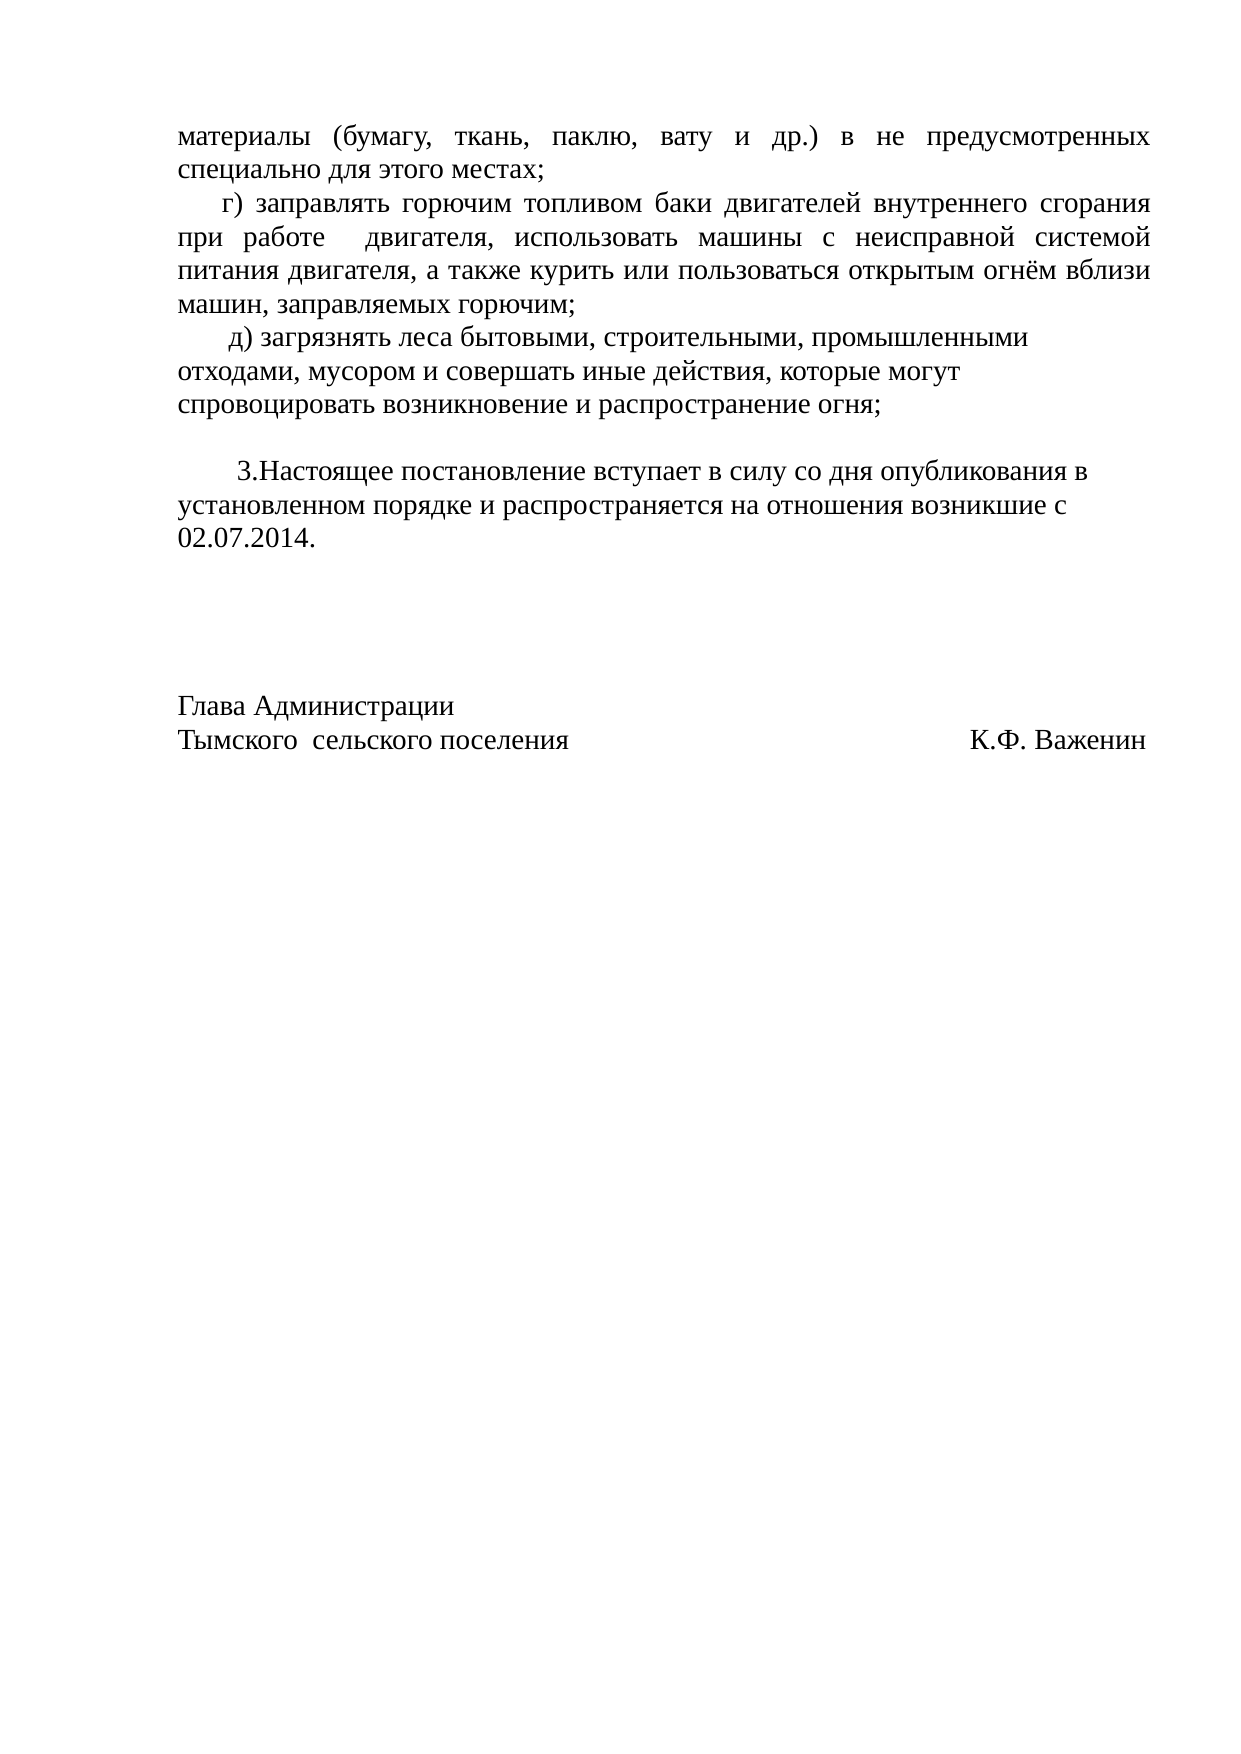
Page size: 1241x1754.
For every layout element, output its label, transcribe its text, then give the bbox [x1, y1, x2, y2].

title д) загрязнять леса бытовыми, строительными, промышленными отходами, мусором и совершать иные действия, которые могут спровоцировать возникновение и распространение огня; [177, 319, 1152, 420]
text г) заправлять горючим топливом баки двигателей внутреннего сгорания при работе двигателя, использовать машины с неисправной системой питания двигателя, а также курить или пользоваться открытым огнём вблизи машин, заправляемых горючим; [177, 185, 1152, 319]
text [177, 118, 1152, 185]
text Тымского сельского поселения К.Ф. Важенин [177, 722, 1152, 755]
title 3.Настоящее постановление вступает в силу со дня опубликования в установленном порядке и распространяется на отношения возникшие с 02.07.2014. [177, 453, 1152, 554]
text Глава Администрации [177, 688, 1152, 722]
